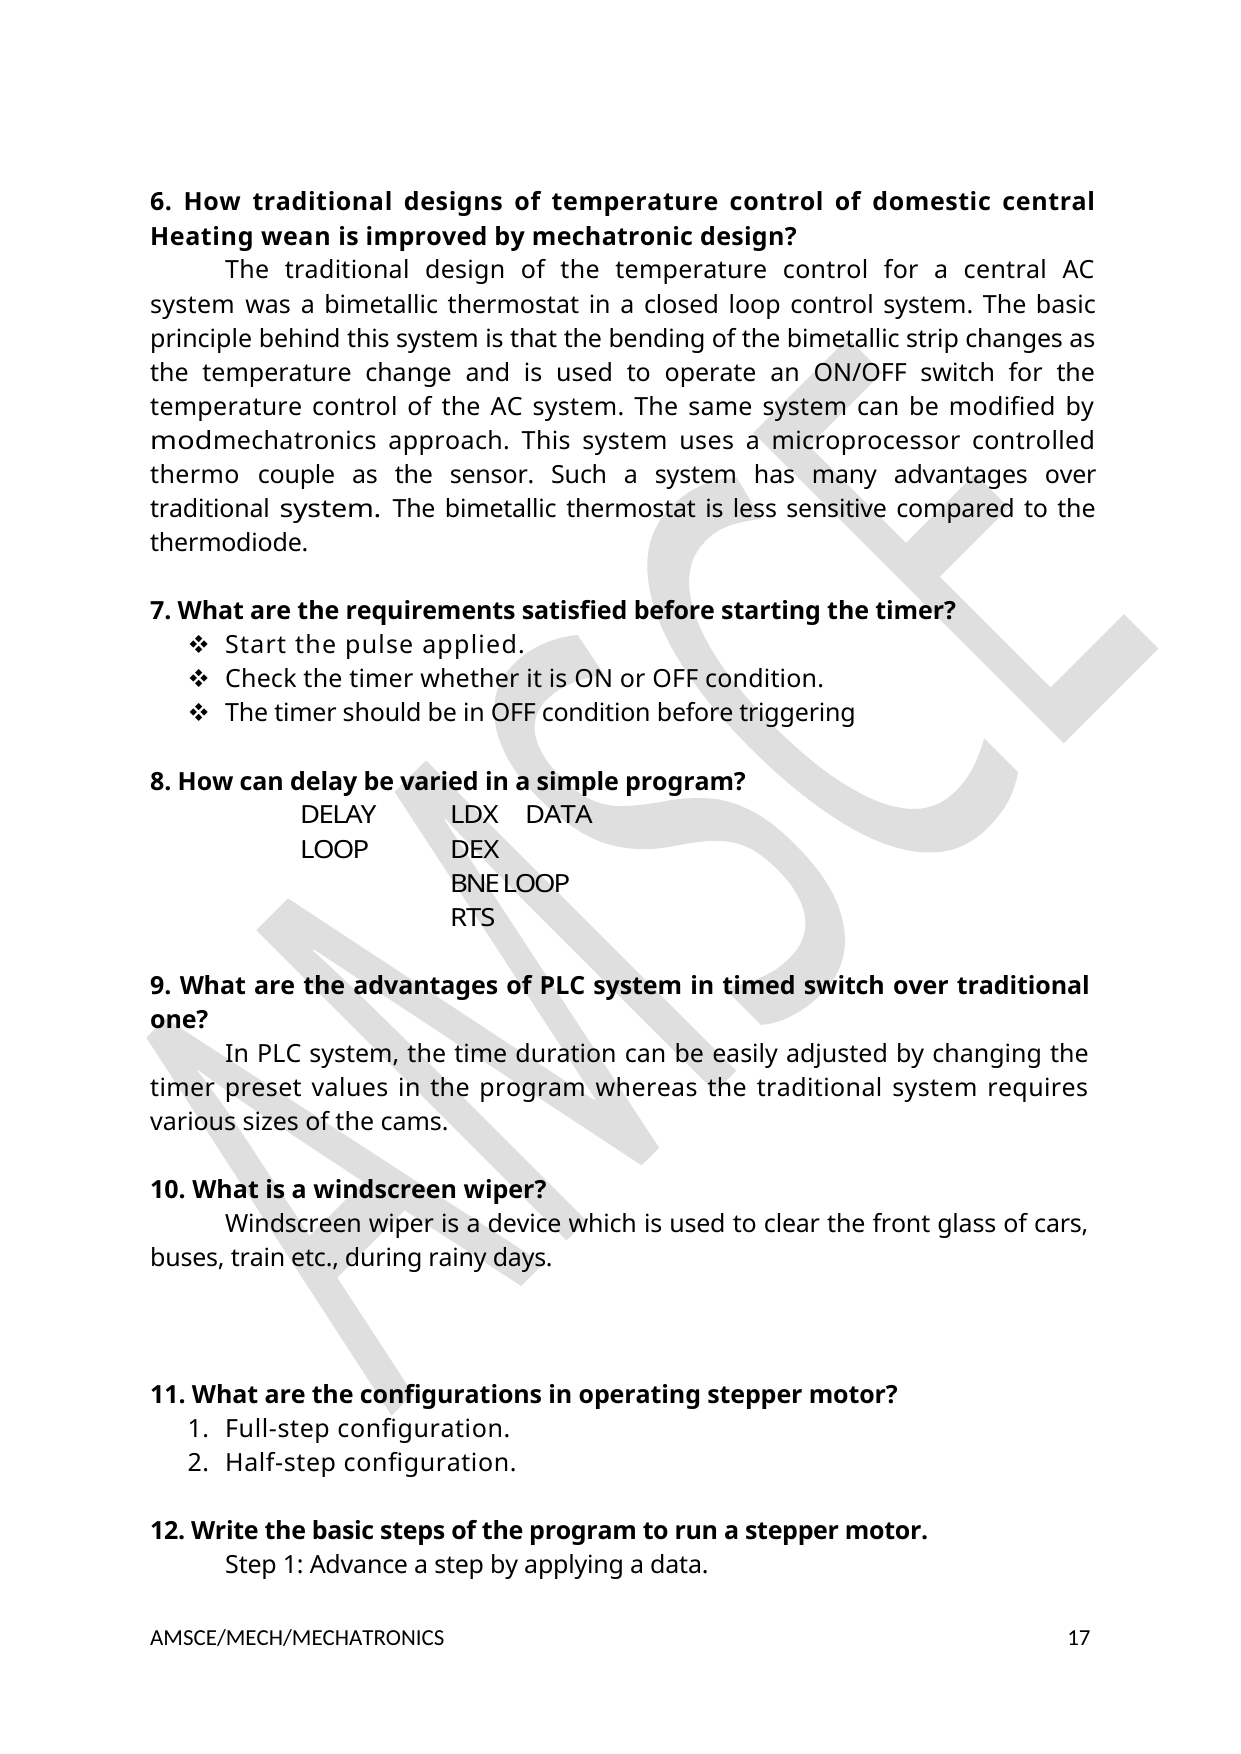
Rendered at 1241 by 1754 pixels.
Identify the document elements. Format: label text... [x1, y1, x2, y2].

text RTS [375, 899, 1090, 933]
list Check the timer whether it is ON or OFF condition. [187, 661, 1090, 695]
list Full-step configuration. [187, 1410, 1090, 1444]
text The traditional design of the temperature control for a central AC system was a bimetallic thermostat in a closed loop control system. The basic principle behind this system is that the bending of the bimetallic strip changes as the temperature change and is used to operate an ON/OFF switch for the temperature control of the AC system. The same system can be modified by modmechatronics approach. This system uses a microprocessor controlled thermo couple as the sensor. Such a system has many advantages over traditional system. The bimetallic thermostat is less sensitive compared to the thermodiode. [150, 252, 1097, 559]
list Start the pulse applied. [187, 627, 1090, 661]
text 6. How traditional designs of temperature control of domestic central Heating wean is improved by mechatronic design? [150, 184, 1097, 252]
text 9. What are the advantages of PLC system in timed switch over traditional one? [150, 967, 1090, 1036]
text 11. What are the configurations in operating stepper motor? [150, 1376, 1090, 1410]
text LOOP DEX [225, 831, 1090, 865]
text 10. What is a windscreen wiper? [150, 1172, 1090, 1206]
text DELAY LDX DATA [225, 797, 1090, 831]
text Step 1: Advance a step by applying a data. [150, 1547, 1090, 1581]
text 12. Write the basic steps of the program to run a stepper motor. [150, 1512, 1090, 1547]
text In PLC system, the time duration can be easily adjusted by changing the timer preset values in the program whereas the traditional system requires various sizes of the cams. [150, 1036, 1090, 1138]
list Half-step configuration. [187, 1444, 1090, 1478]
text 8. How can delay be varied in a simple program? [150, 763, 1090, 797]
list The timer should be in OFF condition before triggering [187, 695, 1090, 729]
text 7. What are the requirements satisfied before starting the timer? [150, 593, 1090, 627]
text Windscreen wiper is a device which is used to clear the front glass of cars, buses, train etc., during rainy days. [150, 1206, 1090, 1274]
text BNE LOOP [375, 865, 1090, 899]
